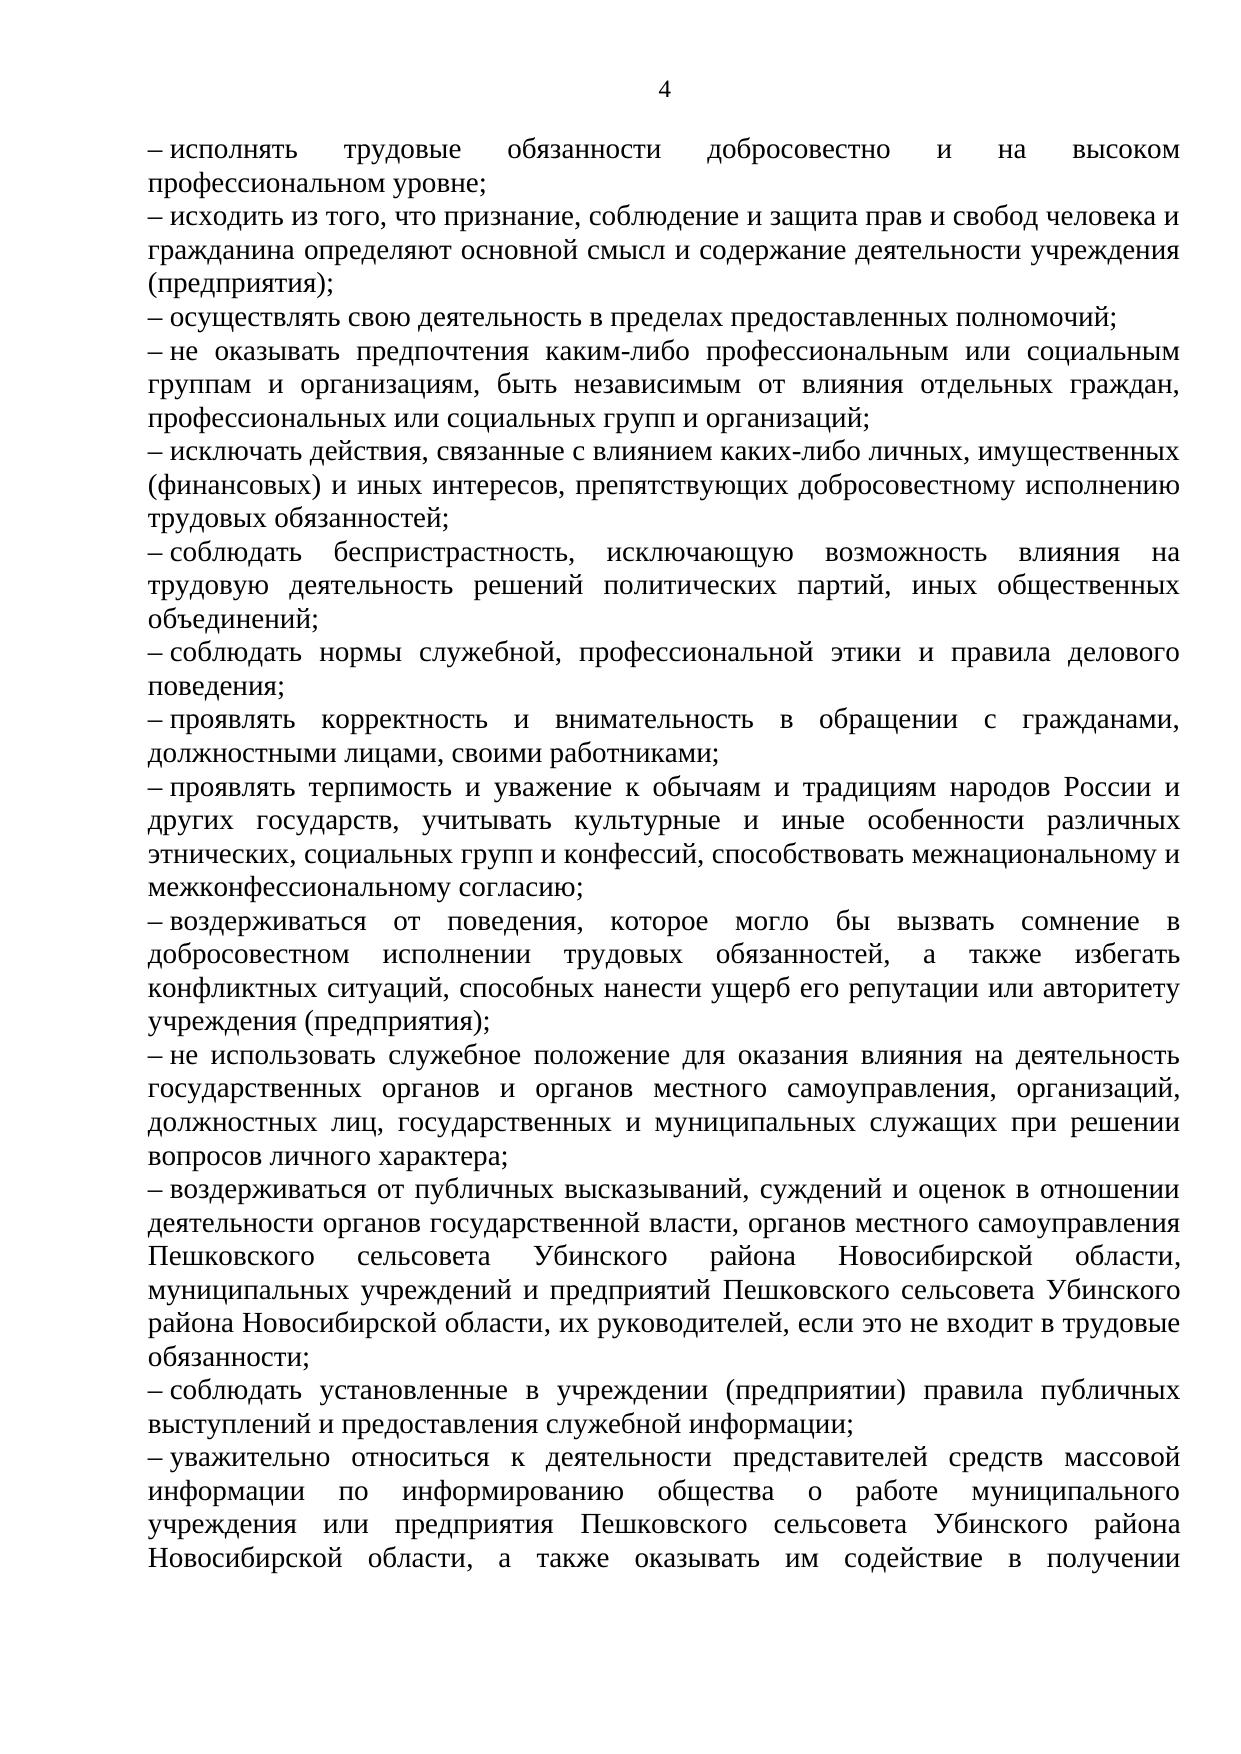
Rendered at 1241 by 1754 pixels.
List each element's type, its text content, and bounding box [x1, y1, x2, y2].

text – соблюдать установленные в учреждении (предприятии) правила публичных выступлений и предоставления служебной информации; [148, 1372, 1181, 1439]
text – соблюдать нормы служебной, профессиональной этики и правила делового поведения; [148, 634, 1181, 702]
text – воздерживаться от поведения, которое могло бы вызвать сомнение в добросовестном исполнении трудовых обязанностей, а также избегать конфликтных ситуаций, способных нанести ущерб его репутации или авторитету учреждения (предприятия); [148, 903, 1181, 1037]
text – проявлять корректность и внимательность в обращении с гражданами, должностными лицами, своими работниками; [148, 702, 1181, 769]
text – не оказывать предпочтения каким-либо профессиональным или социальным группам и организациям, быть независимым от влияния отдельных граждан, профессиональных или социальных групп и организаций; [148, 333, 1181, 433]
text – воздерживаться от публичных высказываний, суждений и оценок в отношении деятельности органов государственной власти, органов местного самоуправления Пешковского сельсовета Убинского района Новосибирской области, муниципальных учреждений и предприятий Пешковского сельсовета Убинского района Новосибирской области, их руководителей, если это не входит в трудовые обязанности; [148, 1171, 1181, 1372]
text – исходить из того, что признание, соблюдение и защита прав и свобод человека и гражданина определяют основной смысл и содержание деятельности учреждения (предприятия); [148, 198, 1181, 299]
text – соблюдать беспристрастность, исключающую возможность влияния на трудовую деятельность решений политических партий, иных общественных объединений; [148, 534, 1181, 634]
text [148, 1439, 1181, 1574]
text – осуществлять свою деятельность в пределах предоставленных полномочий; [148, 299, 1181, 333]
text – исключать действия, связанные с влиянием каких-либо личных, имущественных (финансовых) и иных интересов, препятствующих добросовестному исполнению трудовых обязанностей; [148, 433, 1181, 534]
text – проявлять терпимость и уважение к обычаям и традициям народов России и других государств, учитывать культурные и иные особенности различных этнических, социальных групп и конфессий, способствовать межнациональному и межконфессиональному согласию; [148, 769, 1181, 903]
text – не использовать служебное положение для оказания влияния на деятельность государственных органов и органов местного самоуправления, организаций, должностных лиц, государственных и муниципальных служащих при решении вопросов личного характера; [148, 1037, 1181, 1171]
text – исполнять трудовые обязанности добросовестно и на высоком профессиональном уровне; [148, 131, 1181, 198]
